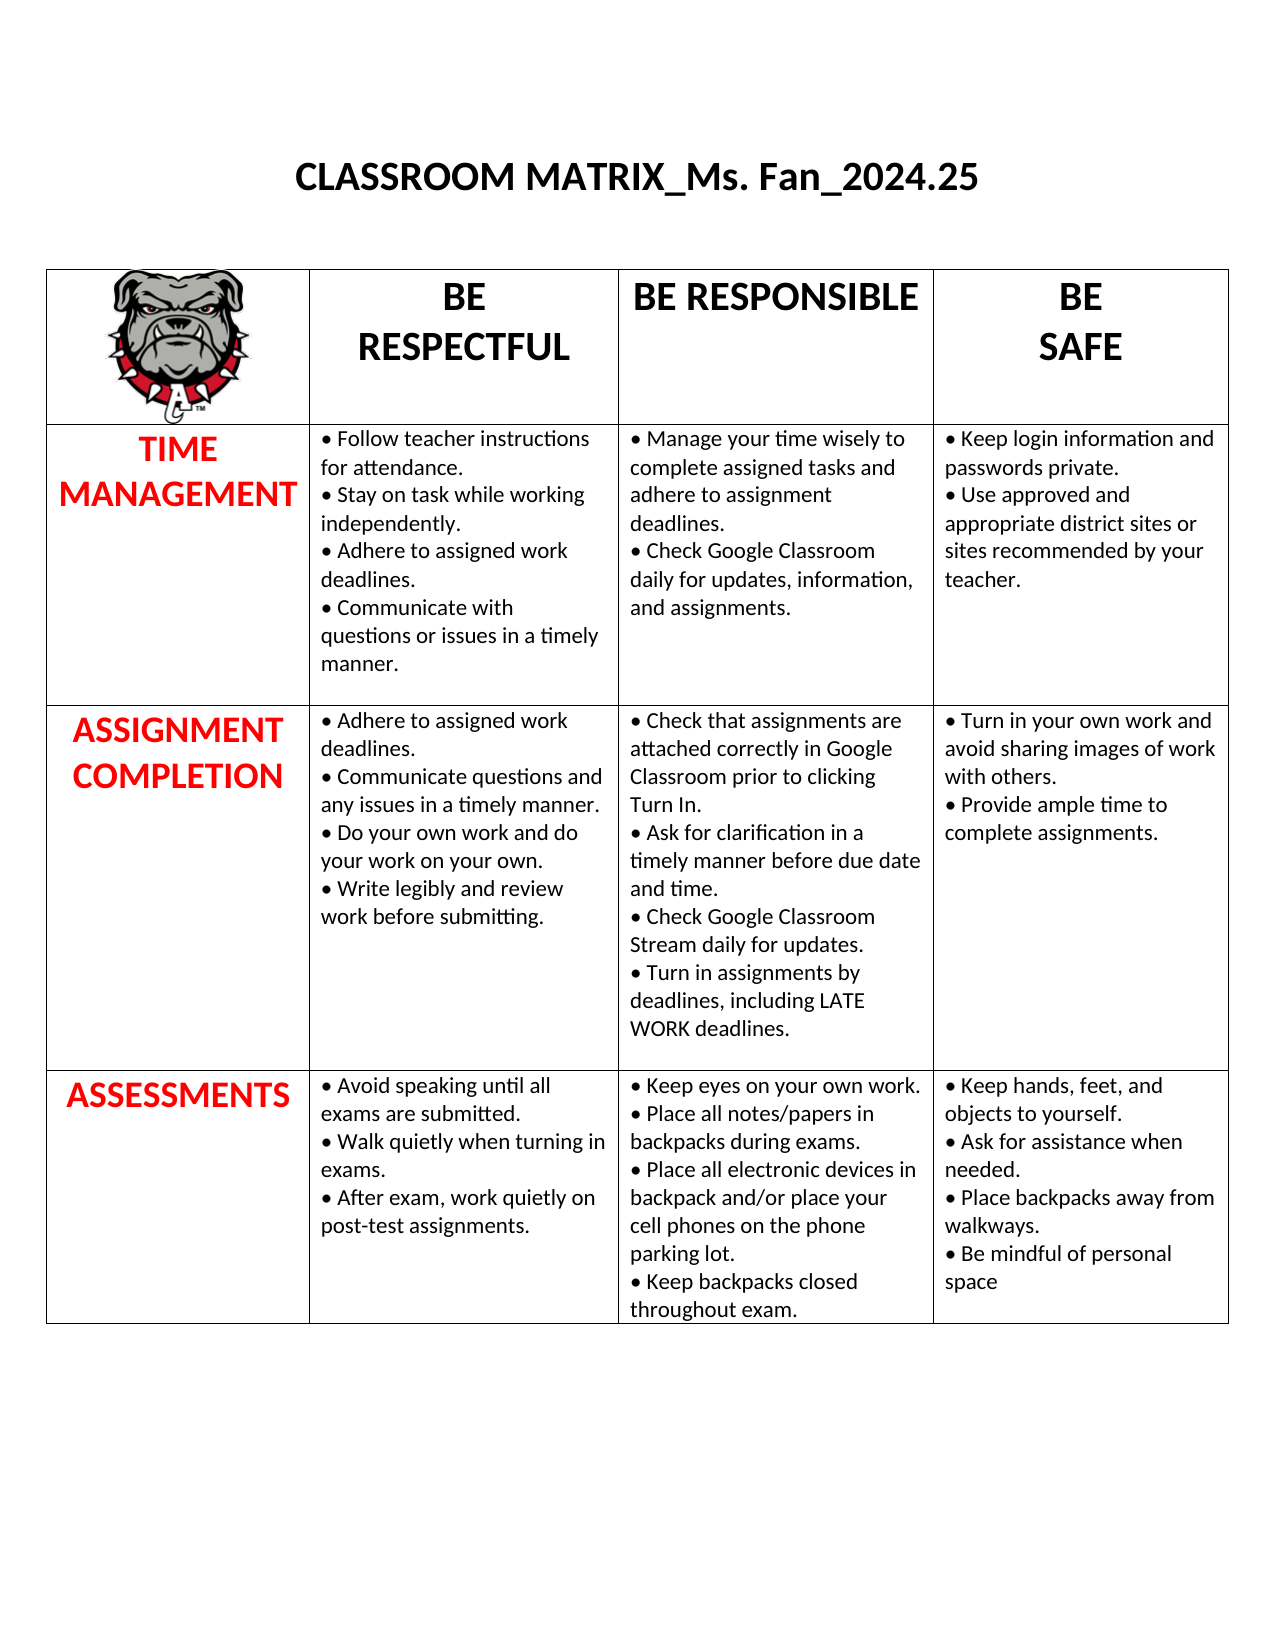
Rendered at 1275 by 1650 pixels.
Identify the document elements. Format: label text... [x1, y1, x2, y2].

table_cell • Check that assignments are attached correctly in Google Classroom prior to clicking Turn In. • Ask for clarification in a timely manner before due date and time. • Check Google Classroom Stream daily for updates. • Turn in assignments by deadlines, including LATE WORK deadlines. [619, 706, 933, 1070]
table_cell • Keep hands, feet, and objects to yourself. • Ask for assistance when needed. • Place backpacks away from walkways. • Be mindful of personal space [934, 1071, 1228, 1323]
table_cell • Keep eyes on your own work. • Place all notes/papers in backpacks during exams. • Place all electronic devices in backpack and/or place your cell phones on the phone parking lot. • Keep backpacks closed throughout exam. [619, 1071, 933, 1323]
table_cell • Keep login information and passwords private. • Use approved and appropriate district sites or sites recommended by your teacher. [934, 425, 1228, 705]
table_header BE SAFE [934, 270, 1228, 423]
table_cell • Turn in your own work and avoid sharing images of work with others. • Provide ample time to complete assignments. [934, 706, 1228, 1070]
table_header [253, 270, 309, 423]
table_cell • Adhere to assigned work deadlines. • Communicate questions and any issues in a timely manner. • Do your own work and do your work on your own. • Write legibly and review work before submitting. [310, 706, 618, 1070]
table_cell ASSESSMENTS [47, 1071, 309, 1323]
table_cell • Manage your time wisely to complete assigned tasks and adhere to assignment deadlines. • Check Google Classroom daily for updates, information, and assignments. [619, 425, 933, 705]
table_cell ASSIGNMENT COMPLETION [47, 706, 309, 1070]
table_header [47, 270, 104, 423]
picture [104, 269, 253, 424]
table_cell • Avoid speaking until all exams are submitted. • Walk quietly when turning in exams. • After exam, work quietly on post-test assignments. [310, 1071, 618, 1323]
table_header BE RESPECTFUL [310, 270, 618, 423]
table_cell • Follow teacher instructions for attendance. • Stay on task while working independently. • Adhere to assigned work deadlines. • Communicate with questions or issues in a timely manner. [310, 425, 618, 705]
text CLASSROOM MATRIX_Ms. Fan_2024.25 [150, 150, 1125, 201]
table_header BE RESPONSIBLE [619, 270, 933, 423]
table_cell TIME MANAGEMENT [47, 425, 309, 705]
